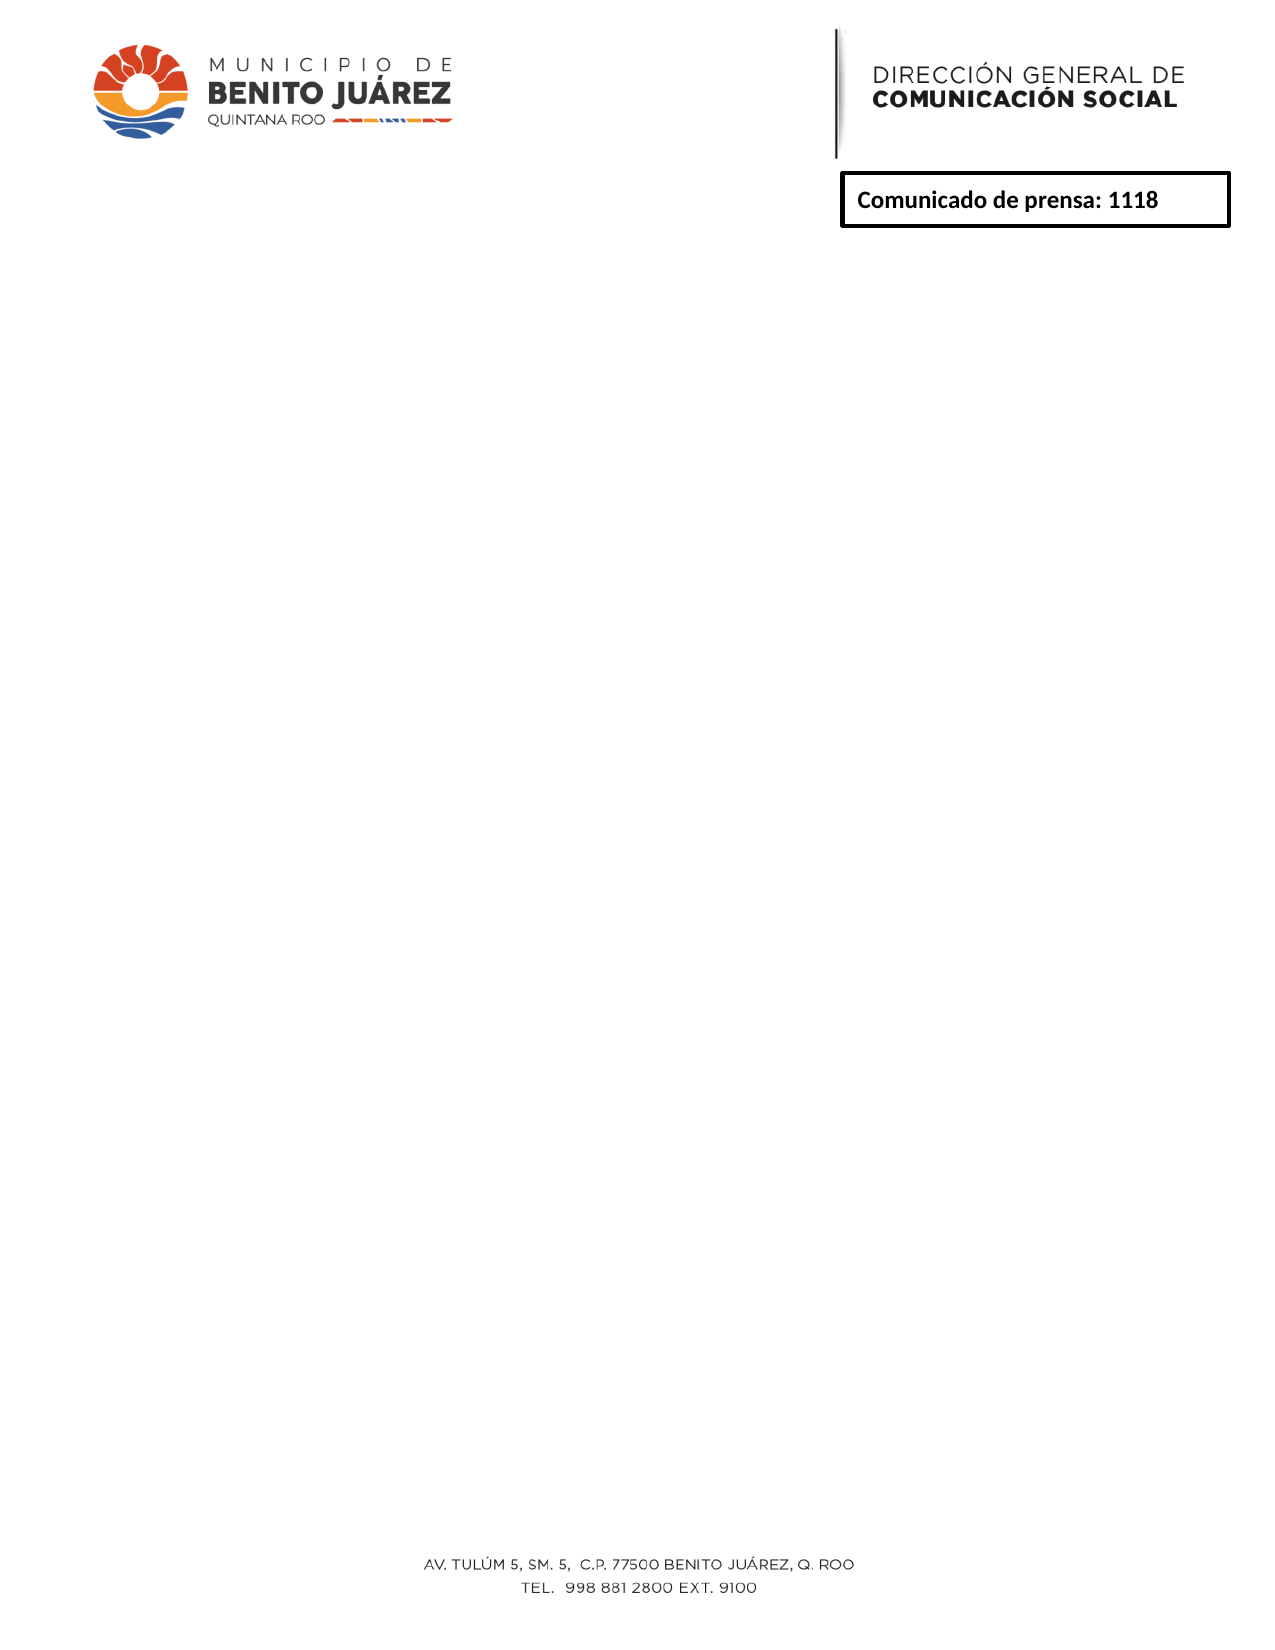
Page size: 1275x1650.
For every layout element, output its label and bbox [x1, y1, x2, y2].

picture [1, 0, 1275, 170]
picture [1, 1540, 1275, 1624]
